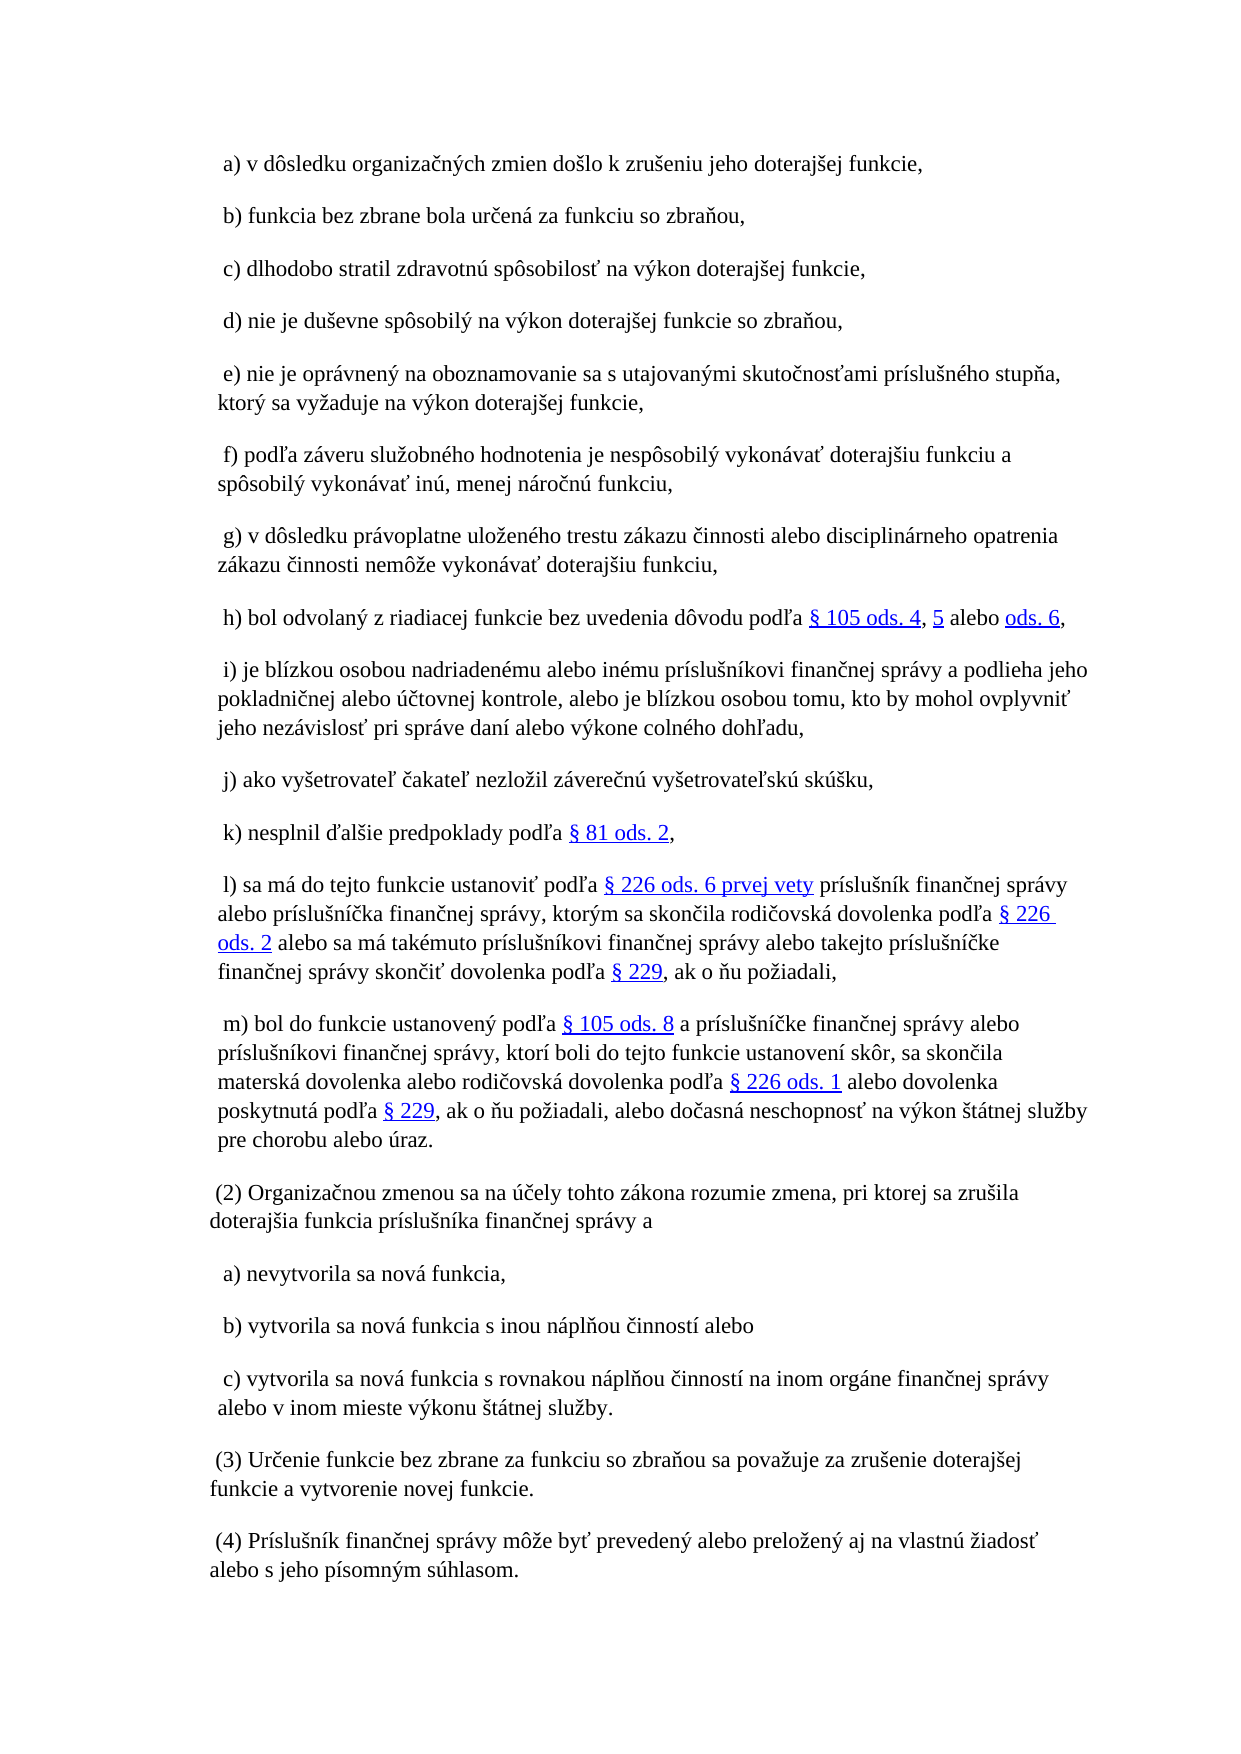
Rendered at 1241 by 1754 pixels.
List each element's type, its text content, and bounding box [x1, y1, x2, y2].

text k) nesplnil ďalšie predpoklady podľa § 81 ods. 2, [217, 819, 1090, 845]
text (3) Určenie funkcie bez zbrane za funkciu so zbraňou sa považuje za zrušenie doterajšej funkcie a vytvorenie novej funkcie. [209, 1446, 1090, 1501]
text d) nie je duševne spôsobilý na výkon doterajšej funkcie so zbraňou, [217, 307, 1090, 333]
text m) bol do funkcie ustanovený podľa § 105 ods. 8 a príslušníčke finančnej správy alebo príslušníkovi finančnej správy, ktorí boli do tejto funkcie ustanovení skôr, sa skončila materská dovolenka alebo rodičovská dovolenka podľa § 226 ods. 1 alebo dovolenka poskytnutá podľa § 229, ak o ňu požiadali, alebo dočasná neschopnosť na výkon štátnej služby pre chorobu alebo úraz. [217, 1010, 1090, 1153]
text a) v dôsledku organizačných zmien došlo k zrušeniu jeho doterajšej funkcie, [217, 150, 1090, 176]
text j) ako vyšetrovateľ čakateľ nezložil záverečnú vyšetrovateľskú skúšku, [217, 766, 1090, 793]
text b) vytvorila sa nová funkcia s inou náplňou činností alebo [217, 1312, 1090, 1339]
text i) je blízkou osobou nadriadenému alebo inému príslušníkovi finančnej správy a podlieha jeho pokladničnej alebo účtovnej kontrole, alebo je blízkou osobou tomu, kto by mohol ovplyvniť jeho nezávislosť pri správe daní alebo výkone colného dohľadu, [217, 656, 1090, 740]
text a) nevytvorila sa nová funkcia, [217, 1260, 1090, 1286]
text (2) Organizačnou zmenou sa na účely tohto zákona rozumie zmena, pri ktorej sa zrušila doterajšia funkcia príslušníka finančnej správy a [209, 1179, 1090, 1234]
text (4) Príslušník finančnej správy môže byť prevedený alebo preložený aj na vlastnú žiadosť alebo s jeho písomným súhlasom. [209, 1527, 1090, 1583]
text c) dlhodobo stratil zdravotnú spôsobilosť na výkon doterajšej funkcie, [217, 255, 1090, 281]
text g) v dôsledku právoplatne uloženého trestu zákazu činnosti alebo disciplinárneho opatrenia zákazu činnosti nemôže vykonávať doterajšiu funkciu, [217, 522, 1090, 578]
text l) sa má do tejto funkcie ustanoviť podľa § 226 ods. 6 prvej vety príslušník finančnej správy alebo príslušníčka finančnej správy, ktorým sa skončila rodičovská dovolenka podľa § 226 ods. 2 alebo sa má takémuto príslušníkovi finančnej správy alebo takejto príslušníčke finančnej správy skončiť dovolenka podľa § 229, ak o ňu požiadali, [217, 871, 1090, 984]
text h) bol odvolaný z riadiacej funkcie bez uvedenia dôvodu podľa § 105 ods. 4, 5 alebo ods. 6, [217, 604, 1090, 630]
text e) nie je oprávnený na oboznamovanie sa s utajovanými skutočnosťami príslušného stupňa, ktorý sa vyžaduje na výkon doterajšej funkcie, [217, 359, 1090, 415]
text f) podľa záveru služobného hodnotenia je nespôsobilý vykonávať doterajšiu funkciu a spôsobilý vykonávať inú, menej náročnú funkciu, [217, 441, 1090, 496]
text b) funkcia bez zbrane bola určená za funkciu so zbraňou, [217, 202, 1090, 229]
text c) vytvorila sa nová funkcia s rovnakou náplňou činností na inom orgáne finančnej správy alebo v inom mieste výkonu štátnej služby. [217, 1365, 1090, 1420]
